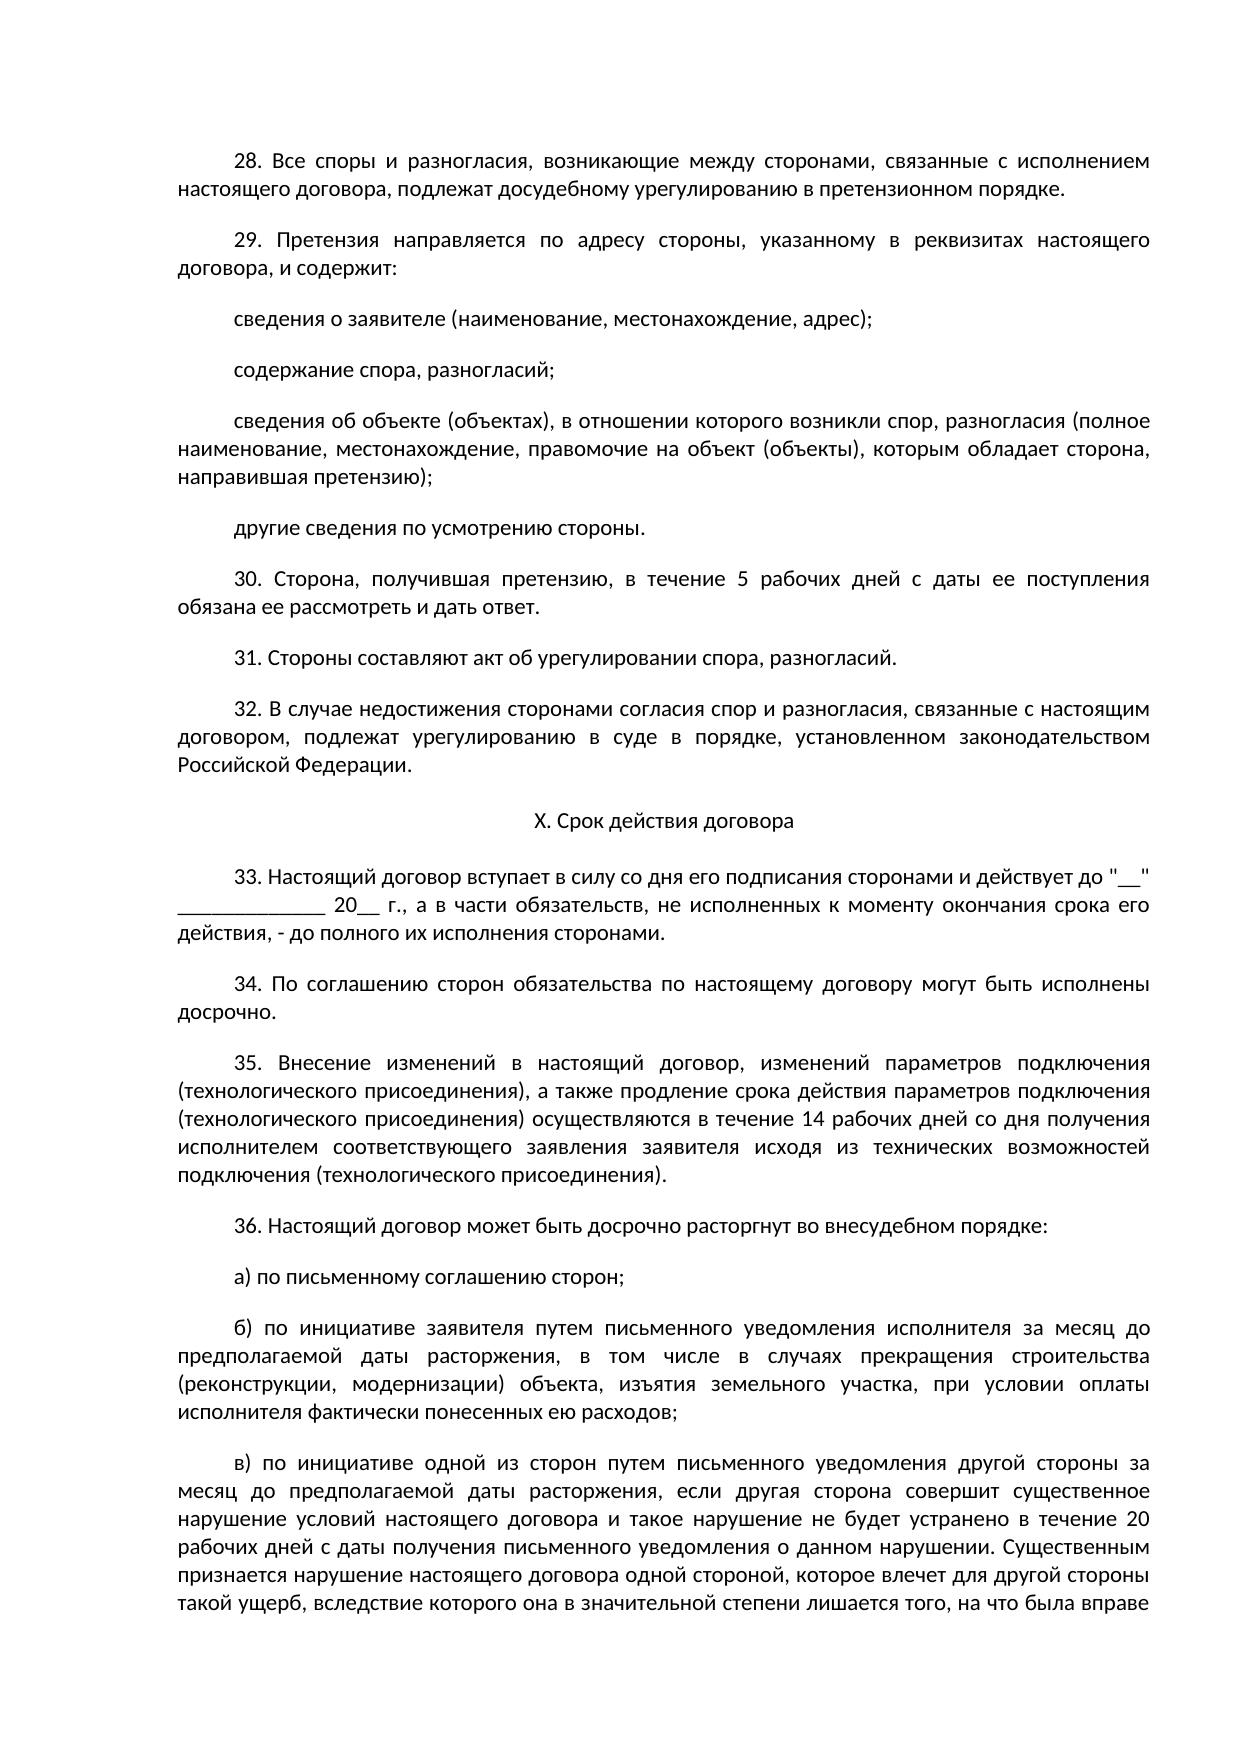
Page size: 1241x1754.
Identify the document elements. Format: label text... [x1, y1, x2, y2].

text 28. Все споры и разногласия, возникающие между сторонами, связанные с исполнением настоящего договора, подлежат досудебному урегулированию в претензионном порядке. [177, 146, 1152, 202]
text другие сведения по усмотрению стороны. [177, 513, 1152, 541]
text 29. Претензия направляется по адресу стороны, указанному в реквизитах настоящего договора, и содержит: [177, 225, 1152, 281]
text 34. По соглашению сторон обязательства по настоящему договору могут быть исполнены досрочно. [177, 969, 1152, 1025]
text 33. Настоящий договор вступает в силу со дня его подписания сторонами и действует до "__" _____________ 20__ г., а в части обязательств, не исполненных к моменту окончания срока его действия, - до полного их исполнения сторонами. [177, 862, 1152, 946]
text 31. Стороны составляют акт об урегулировании спора, разногласий. [177, 643, 1152, 671]
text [177, 1448, 1152, 1616]
text сведения об объекте (объектах), в отношении которого возникли спор, разногласия (полное наименование, местонахождение, правомочие на объект (объекты), которым обладает сторона, направившая претензию); [177, 406, 1152, 490]
text сведения о заявителе (наименование, местонахождение, адрес); [177, 304, 1152, 332]
text а) по письменному соглашению сторон; [177, 1262, 1152, 1290]
text 35. Внесение изменений в настоящий договор, изменений параметров подключения (технологического присоединения), а также продление срока действия параметров подключения (технологического присоединения) осуществляются в течение 14 рабочих дней со дня получения исполнителем соответствующего заявления заявителя исходя из технических возможностей подключения (технологического присоединения). [177, 1048, 1152, 1188]
text б) по инициативе заявителя путем письменного уведомления исполнителя за месяц до предполагаемой даты расторжения, в том числе в случаях прекращения строительства (реконструкции, модернизации) объекта, изъятия земельного участка, при условии оплаты исполнителя фактически понесенных ею расходов; [177, 1313, 1152, 1425]
text 32. В случае недостижения сторонами согласия спор и разногласия, связанные с настоящим договором, подлежат урегулированию в суде в порядке, установленном законодательством Российской Федерации. [177, 694, 1152, 778]
text содержание спора, разногласий; [177, 355, 1152, 383]
text X. Срок действия договора [177, 806, 1152, 834]
text 36. Настоящий договор может быть досрочно расторгнут во внесудебном порядке: [177, 1211, 1152, 1239]
text 30. Сторона, получившая претензию, в течение 5 рабочих дней с даты ее поступления обязана ее рассмотреть и дать ответ. [177, 564, 1152, 620]
